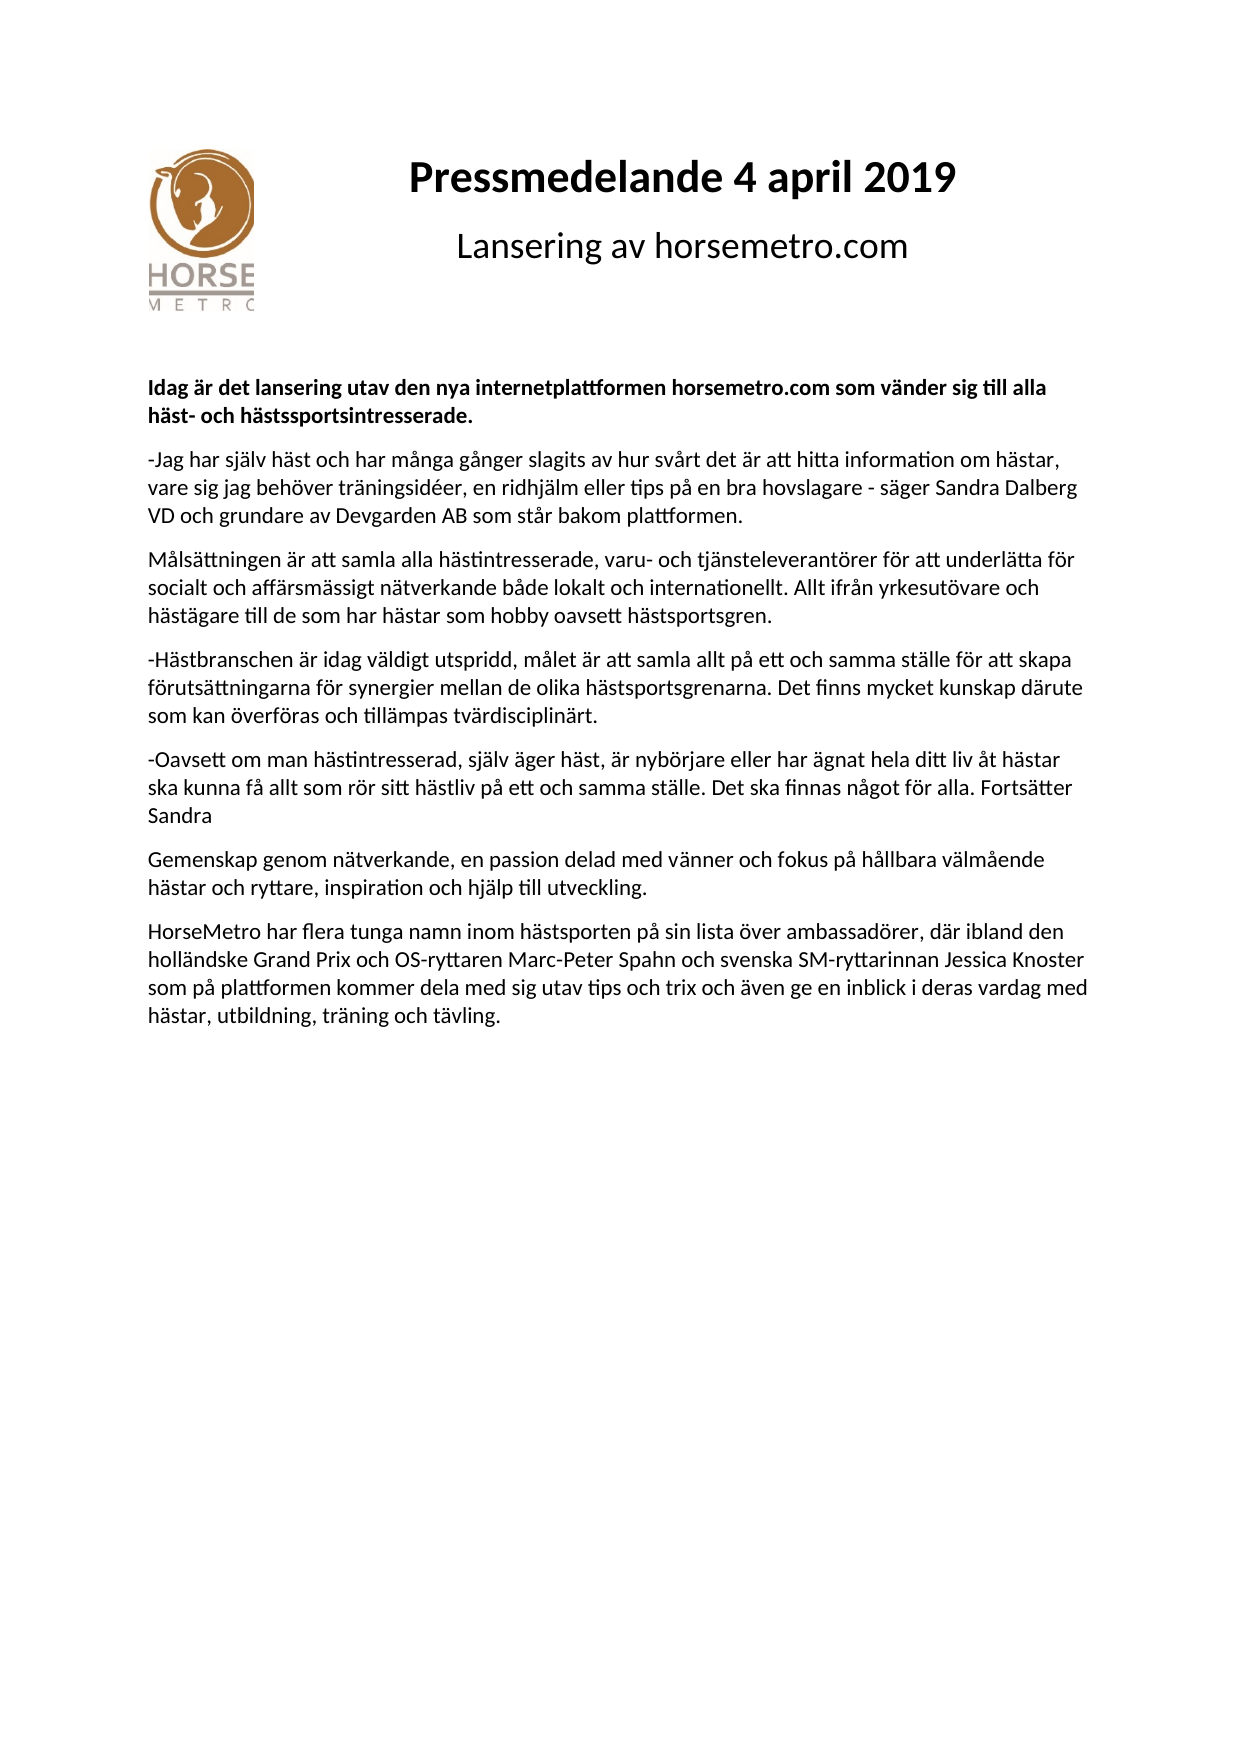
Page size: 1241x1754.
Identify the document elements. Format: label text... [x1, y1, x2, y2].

text Gemenskap genom nätverkande, en passion delad med vänner och fokus på hållbara välmående hästar och ryttare, inspiration och hjälp till utveckling. [148, 845, 1093, 901]
text Lansering av horsemetro.com [254, 222, 1093, 268]
text -Oavsett om man hästintresserad, själv äger häst, är nybörjare eller har ägnat hela ditt liv åt hästar ska kunna få allt som rör sitt hästliv på ett och samma ställe. Det ska finnas något för alla. Fortsätter Sandra [148, 745, 1093, 829]
text Målsättningen är att samla alla hästintresserade, varu- och tjänsteleverantörer för att underlätta för socialt och affärsmässigt nätverkande både lokalt och internationellt. Allt ifrån yrkesutövare och hästägare till de som har hästar som hobby oavsett hästsportsgren. [148, 545, 1093, 629]
text Pressmedelande 4 april 2019 [148, 148, 1093, 203]
text -Jag har själv häst och har många gånger slagits av hur svårt det är att hitta information om hästar, vare sig jag behöver träningsidéer, en ridhjälm eller tips på en bra hovslagare - säger Sandra Dalberg VD och grundare av Devgarden AB som står bakom plattformen. [148, 445, 1093, 529]
text HorseMetro har flera tunga namn inom hästsporten på sin lista över ambassadörer, där ibland den holländske Grand Prix och OS-ryttaren Marc-Peter Spahn och svenska SM-ryttarinnan Jessica Knoster som på plattformen kommer dela med sig utav tips och trix och även ge en inblick i deras vardag med hästar, utbildning, träning och tävling. [148, 917, 1093, 1029]
text Idag är det lansering utav den nya internetplattformen horsemetro.com som vänder sig till alla häst- och hästssportsintresserade. [148, 373, 1093, 429]
text -Hästbranschen är idag väldigt utspridd, målet är att samla allt på ett och samma ställe för att skapa förutsättningarna för synergier mellan de olika hästsportsgrenarna. Det finns mycket kunskap därute som kan överföras och tillämpas tvärdisciplinärt. [148, 645, 1093, 729]
picture [147, 149, 254, 309]
